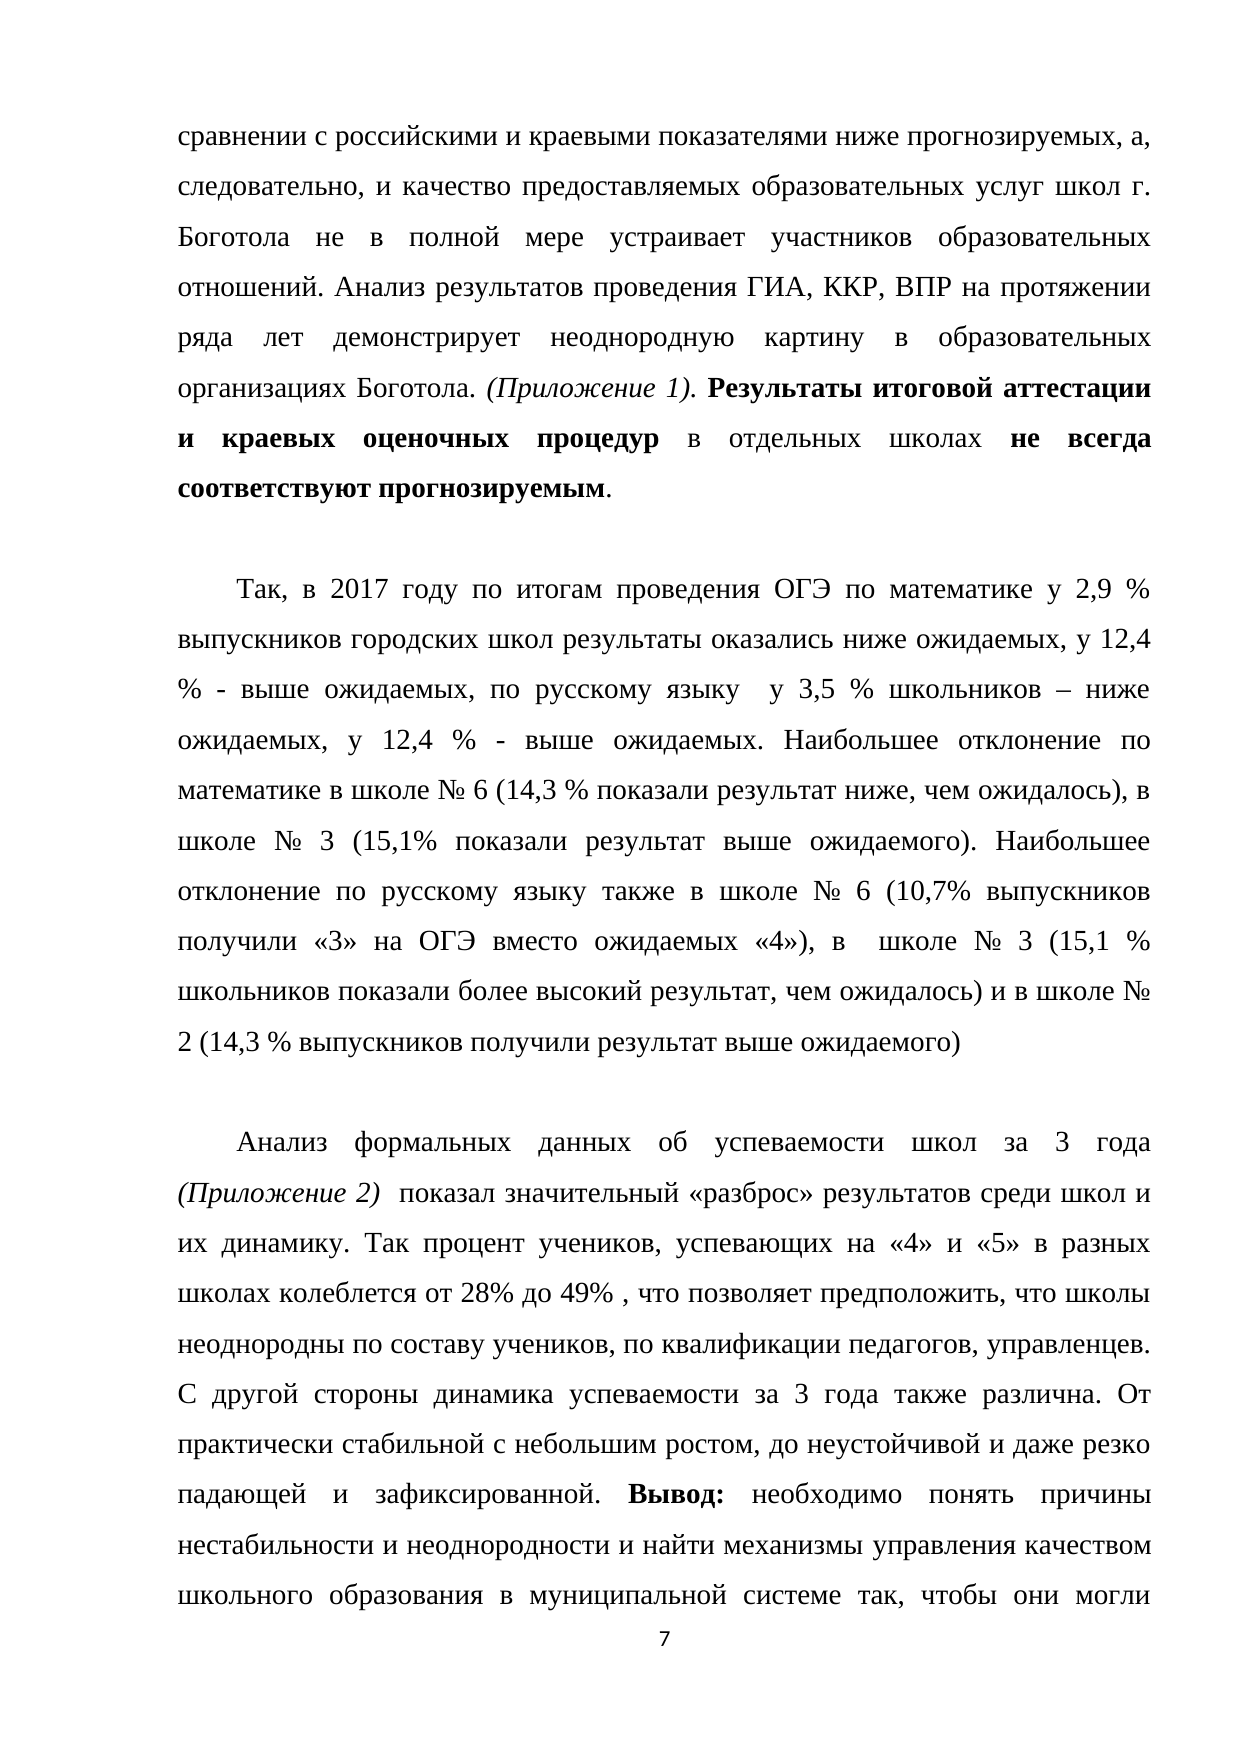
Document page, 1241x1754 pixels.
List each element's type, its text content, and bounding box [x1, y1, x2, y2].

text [177, 118, 1152, 504]
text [177, 1124, 1152, 1611]
text Так, в 2017 году по итогам проведения ОГЭ по математике у 2,9 % выпускников городских школ результаты оказались ниже ожидаемых, у 12,4 % - выше ожидаемых, по русскому языку у 3,5 % школьников – ниже ожидаемых, у 12,4 % - выше ожидаемых. Наибольшее отклонение по математике в школе № 6 (14,3 % показали результат ниже, чем ожидалось), в школе № 3 (15,1% показали результат выше ожидаемого). Наибольшее отклонение по русскому языку также в школе № 6 (10,7% выпускников получили «3» на ОГЭ вместо ожидаемых «4»), в школе № 3 (15,1 % школьников показали более высокий результат, чем ожидалось) и в школе № 2 (14,3 % выпускников получили результат выше ожидаемого) [177, 571, 1152, 1057]
